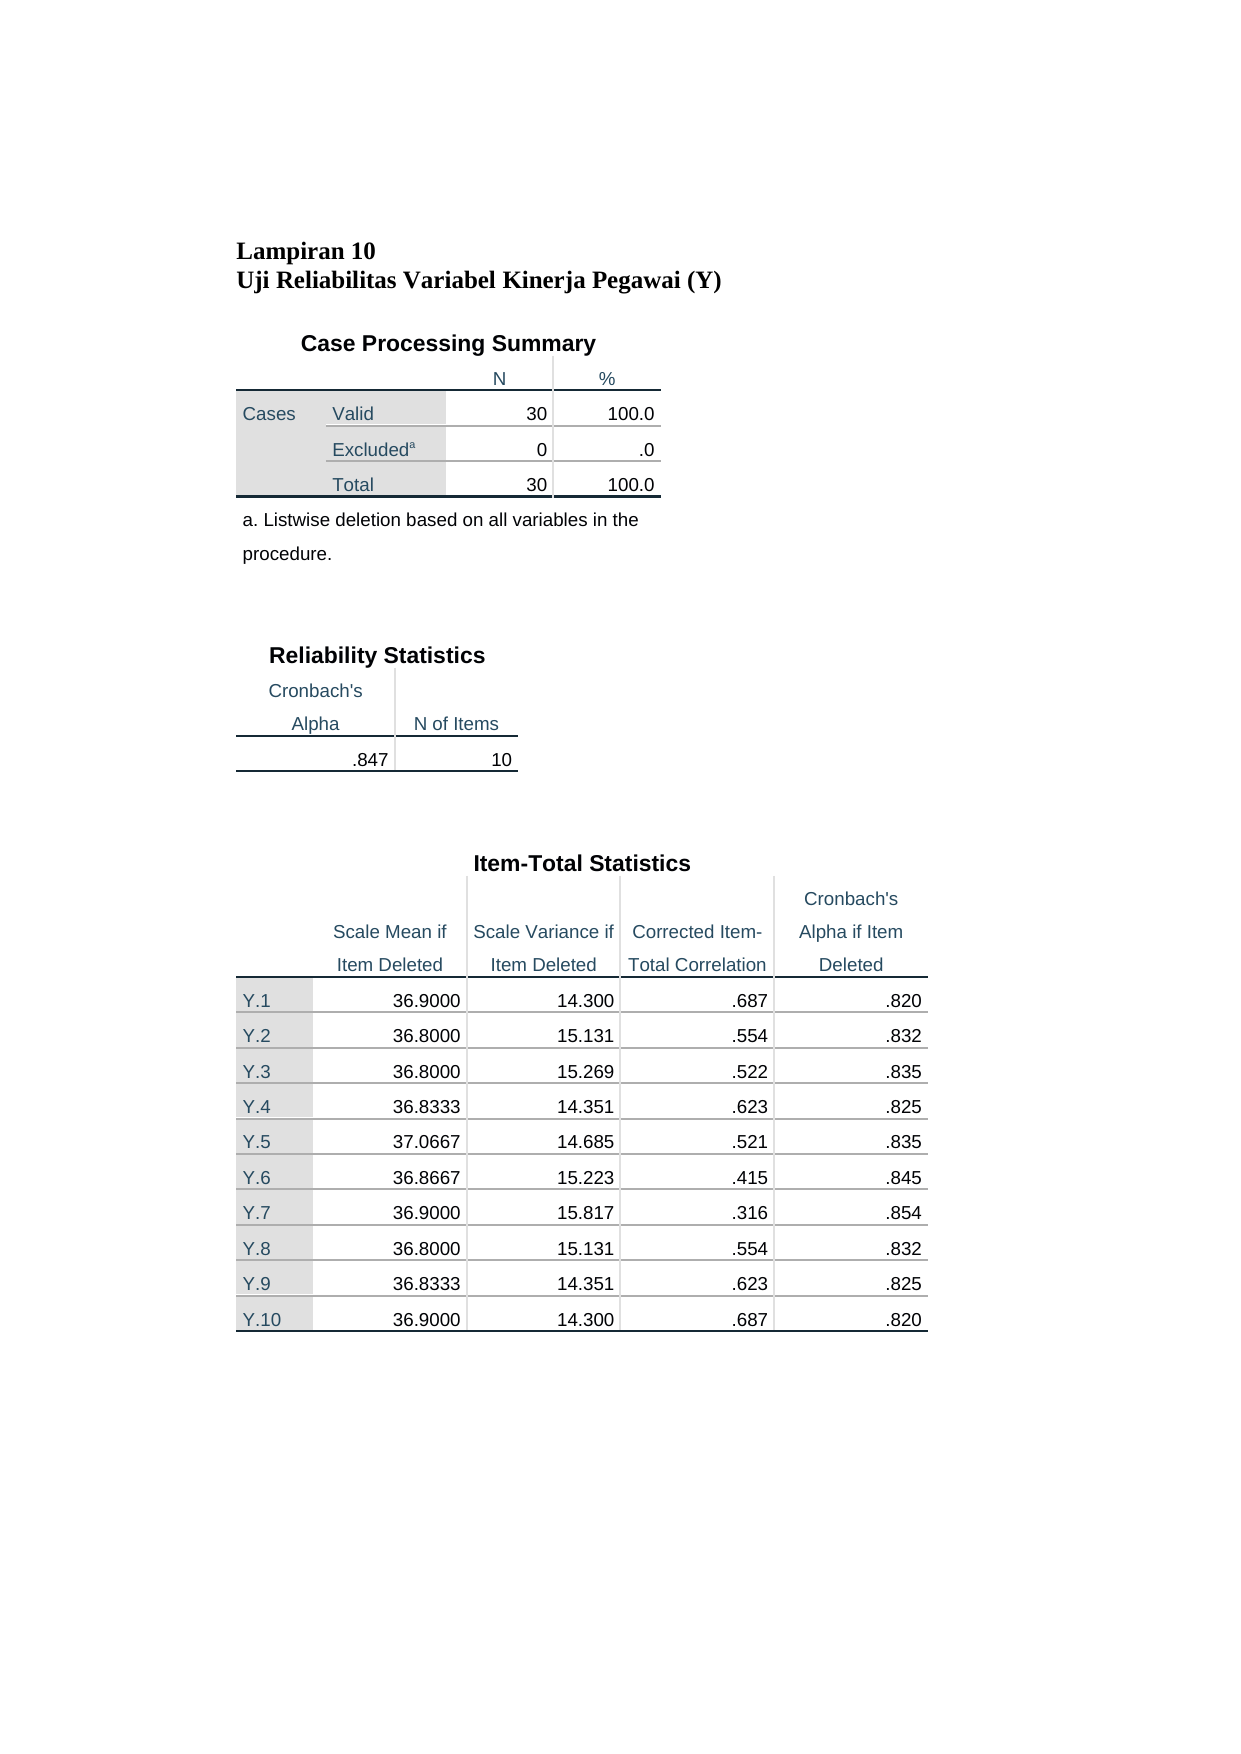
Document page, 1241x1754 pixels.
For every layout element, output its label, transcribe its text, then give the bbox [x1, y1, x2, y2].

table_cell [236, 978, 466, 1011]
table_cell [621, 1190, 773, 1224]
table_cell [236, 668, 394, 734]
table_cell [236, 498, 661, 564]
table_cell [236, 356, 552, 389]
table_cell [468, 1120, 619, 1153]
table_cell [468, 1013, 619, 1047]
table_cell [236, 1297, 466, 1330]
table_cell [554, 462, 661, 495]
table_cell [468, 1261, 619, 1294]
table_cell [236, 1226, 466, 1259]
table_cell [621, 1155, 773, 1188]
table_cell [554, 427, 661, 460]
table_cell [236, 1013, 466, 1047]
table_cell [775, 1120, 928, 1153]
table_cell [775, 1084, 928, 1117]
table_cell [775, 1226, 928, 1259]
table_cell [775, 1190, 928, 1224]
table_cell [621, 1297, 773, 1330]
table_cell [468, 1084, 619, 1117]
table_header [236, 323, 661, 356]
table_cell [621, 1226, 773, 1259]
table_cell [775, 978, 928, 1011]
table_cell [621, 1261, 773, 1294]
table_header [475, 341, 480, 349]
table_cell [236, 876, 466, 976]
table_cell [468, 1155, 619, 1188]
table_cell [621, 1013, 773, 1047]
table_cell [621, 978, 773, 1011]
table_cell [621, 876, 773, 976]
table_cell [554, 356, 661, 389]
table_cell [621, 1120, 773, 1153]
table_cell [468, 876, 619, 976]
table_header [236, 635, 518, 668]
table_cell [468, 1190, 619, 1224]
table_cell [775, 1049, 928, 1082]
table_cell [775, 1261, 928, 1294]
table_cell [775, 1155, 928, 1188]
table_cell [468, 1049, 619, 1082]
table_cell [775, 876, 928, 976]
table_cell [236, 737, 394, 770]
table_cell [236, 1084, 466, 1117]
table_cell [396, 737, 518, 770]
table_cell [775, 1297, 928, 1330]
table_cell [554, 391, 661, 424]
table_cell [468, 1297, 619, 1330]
text Lampiran 10 [236, 236, 1063, 265]
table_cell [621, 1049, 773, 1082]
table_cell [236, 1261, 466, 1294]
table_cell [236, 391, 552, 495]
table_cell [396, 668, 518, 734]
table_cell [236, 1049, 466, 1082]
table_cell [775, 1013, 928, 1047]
text Uji Reliabilitas Variabel Kinerja Pegawai (Y) [236, 265, 1063, 294]
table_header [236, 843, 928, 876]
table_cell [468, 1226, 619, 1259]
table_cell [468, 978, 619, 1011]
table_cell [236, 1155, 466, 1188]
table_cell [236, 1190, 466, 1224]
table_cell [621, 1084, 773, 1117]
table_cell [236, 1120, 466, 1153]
